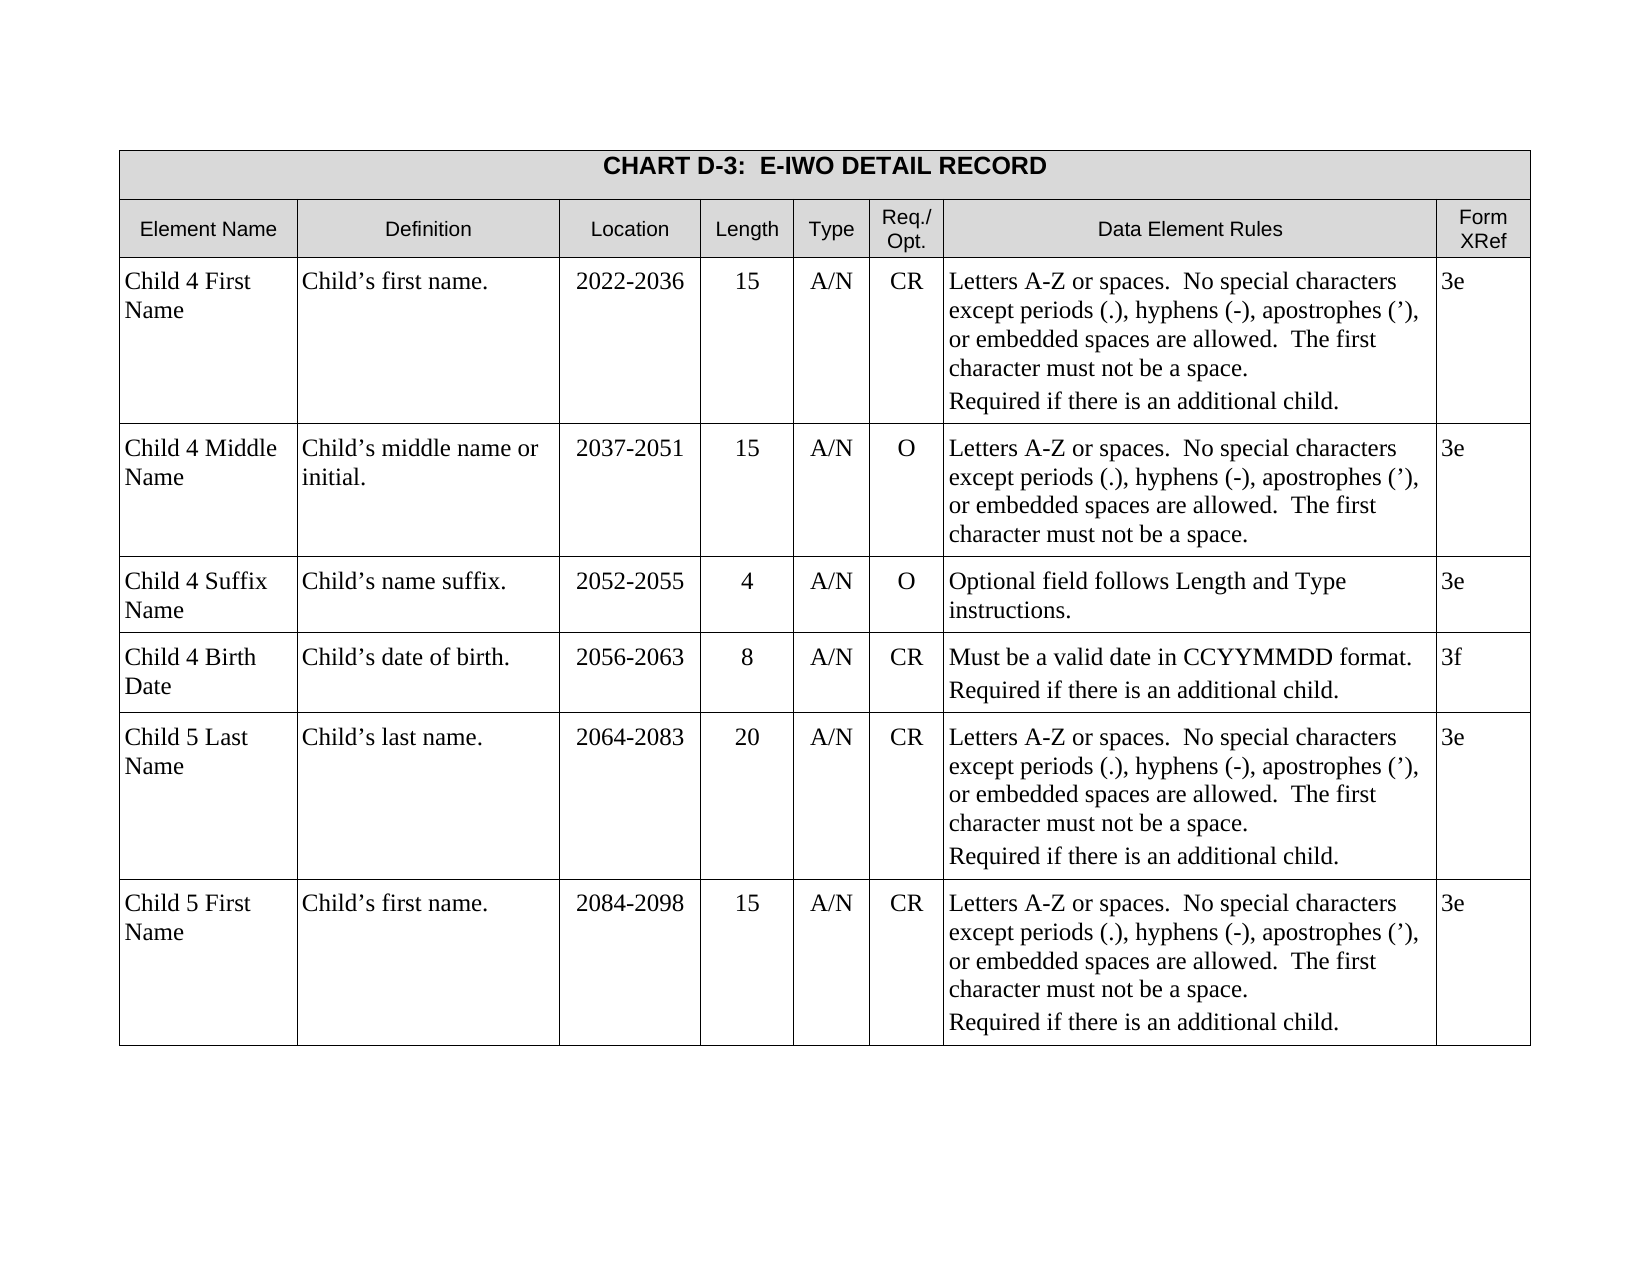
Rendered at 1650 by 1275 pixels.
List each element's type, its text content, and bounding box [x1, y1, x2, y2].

table_cell Must be a valid date in CCYYMMDD format. Required if there is an additional child. [944, 633, 1436, 712]
table_cell 8 [701, 633, 793, 712]
table_cell 15 [701, 880, 793, 1045]
table_cell Child 4 Middle Name [120, 424, 297, 556]
table_cell CR [870, 258, 943, 423]
table_cell Form XRef [1437, 200, 1530, 257]
table_cell 2064-2083 [560, 713, 700, 878]
table_cell CR [870, 880, 943, 1045]
table_cell 2022-2036 [560, 258, 700, 423]
table_cell Child 5 Last Name [120, 713, 297, 878]
table_header Chart D-3: e-IWO Detail Record [120, 151, 1530, 199]
table_cell Optional field follows Length and Type instructions. [944, 557, 1436, 632]
table_cell Length [701, 200, 793, 257]
table_cell Child 5 First Name [120, 880, 297, 1045]
table_cell Data Element Rules [944, 200, 1436, 257]
table_cell A/N [794, 258, 869, 423]
table_cell A/N [794, 713, 869, 878]
table_cell 2056-2063 [560, 633, 700, 712]
table_cell 3e [1437, 424, 1530, 556]
table_cell O [870, 424, 943, 556]
table_cell Child’s middle name or initial. [298, 424, 559, 556]
table_cell 3e [1437, 258, 1530, 423]
table_cell Element Name [120, 200, 297, 257]
table_cell Letters A-Z or spaces. No special characters except periods (.), hyphens (-), apostrophes (’), or embedded spaces are allowed. The first character must not be a space. [944, 424, 1436, 556]
table_cell CR [870, 633, 943, 712]
table_cell 15 [701, 258, 793, 423]
table_cell 2084-2098 [560, 880, 700, 1045]
table_cell Child’s name suffix. [298, 557, 559, 632]
table_cell A/N [794, 633, 869, 712]
table_cell Definition [298, 200, 559, 257]
table_cell 3e [1437, 557, 1530, 632]
table_cell 3e [1437, 880, 1530, 1045]
table_cell Location [560, 200, 700, 257]
table_cell CR [870, 713, 943, 878]
table_cell 20 [701, 713, 793, 878]
table_cell 15 [701, 424, 793, 556]
table_cell A/N [794, 557, 869, 632]
table_cell 3f [1437, 633, 1530, 712]
table_cell 2052-2055 [560, 557, 700, 632]
table_cell 3e [1437, 713, 1530, 878]
table_cell Child’s first name. [298, 880, 559, 1045]
table_cell Req./ Opt. [870, 200, 943, 257]
table_cell A/N [794, 424, 869, 556]
table_cell Child 4 First Name [120, 258, 297, 423]
table_cell A/N [794, 880, 869, 1045]
table_cell Child’s date of birth. [298, 633, 559, 712]
table_cell O [870, 557, 943, 632]
table_cell Child 4 Birth Date [120, 633, 297, 712]
table_cell 4 [701, 557, 793, 632]
table_cell Child 4 Suffix Name [120, 557, 297, 632]
table_cell 2037-2051 [560, 424, 700, 556]
table_cell Child’s first name. [298, 258, 559, 423]
table_cell Type [794, 200, 869, 257]
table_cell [944, 258, 1436, 423]
table_cell Child’s last name. [298, 713, 559, 878]
